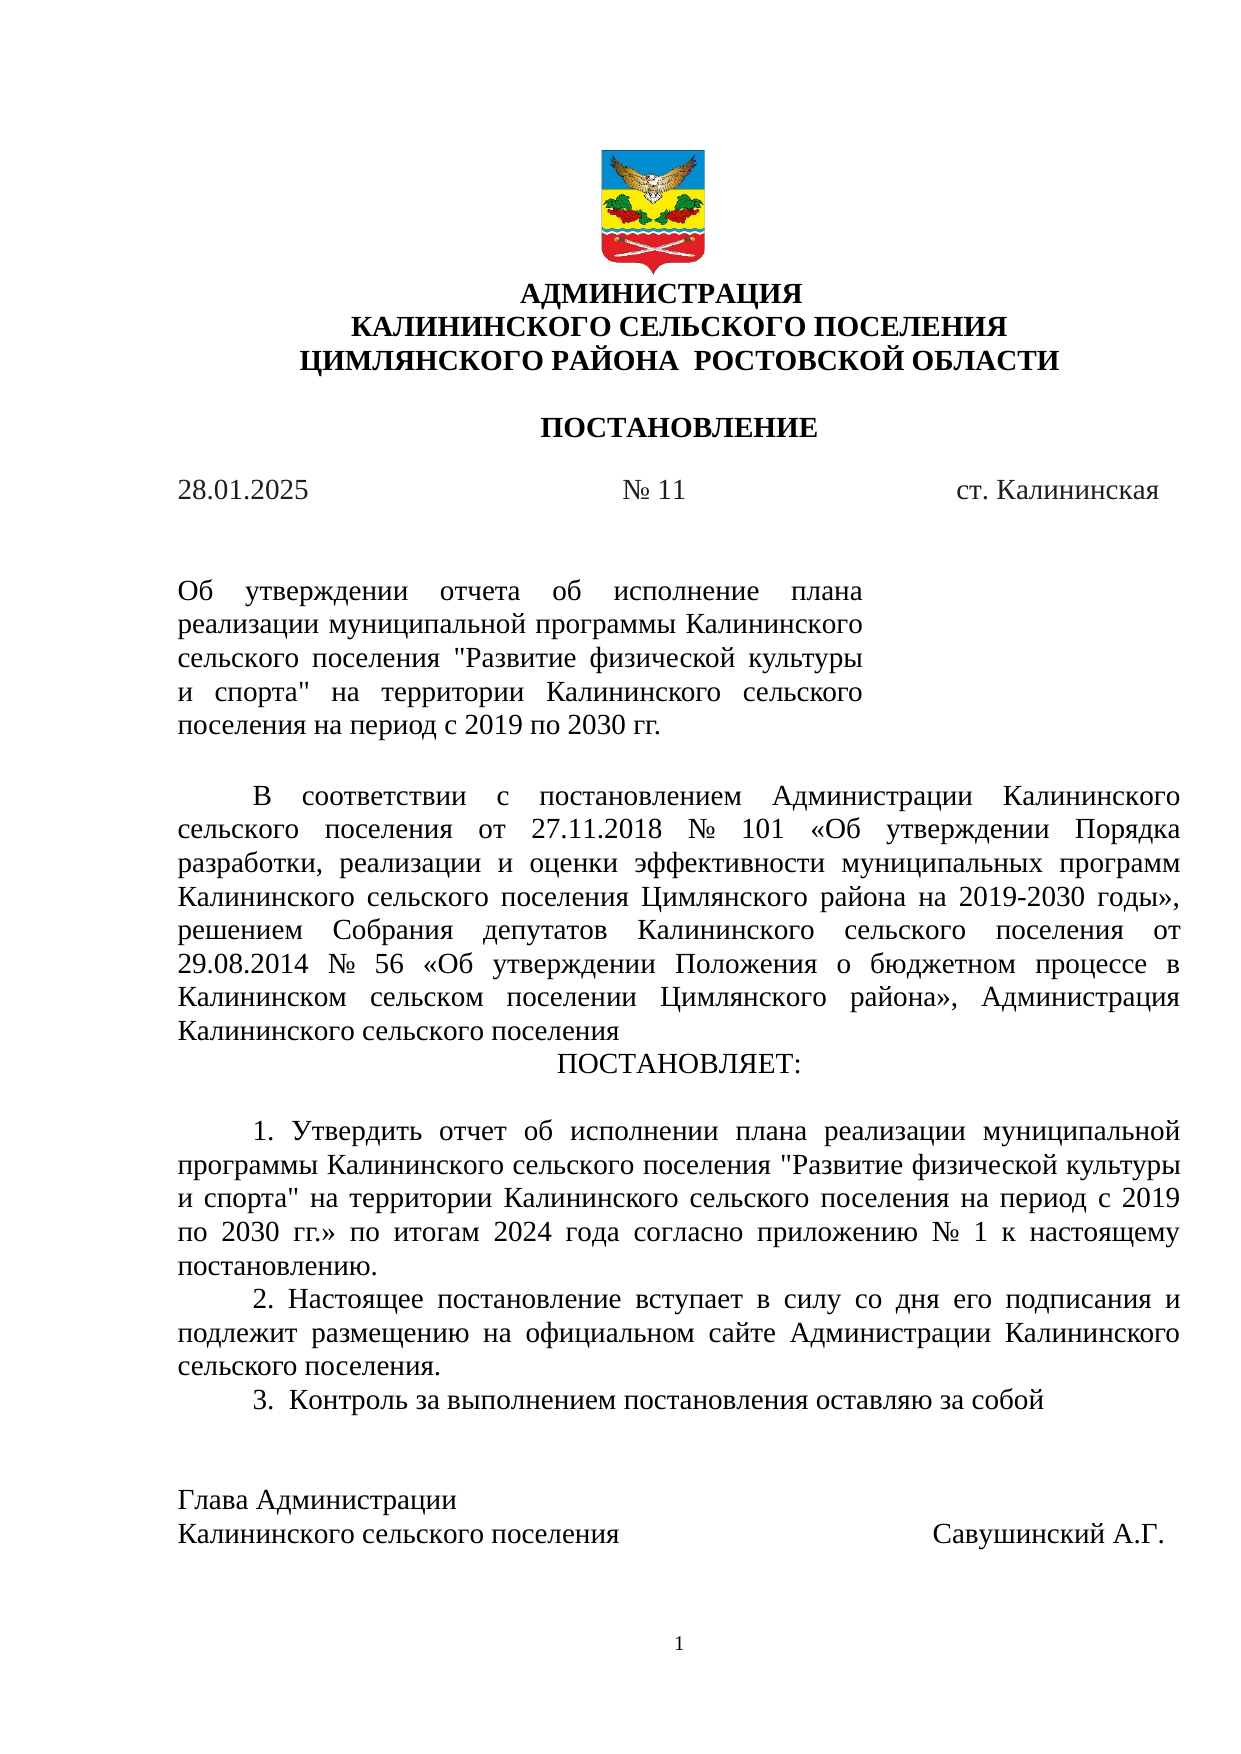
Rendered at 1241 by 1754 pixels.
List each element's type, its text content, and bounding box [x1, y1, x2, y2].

text 3. Контроль за выполнением постановления оставляю за собой [177, 1382, 1181, 1415]
text В соответствии с постановлением Администрации Калининского сельского поселения от 27.11.2018 № 101 «Об утверждении Порядка разработки, реализации и оценки эффективности муниципальных программ Калининского сельского поселения Цимлянского района на 2019-2030 годы», решением Собрания депутатов Калининского сельского поселения от 29.08.2014 № 56 «Об утверждении Положения о бюджетном процессе в Калининском сельском поселении Цимлянского района», Администрация Калининского сельского поселения [177, 778, 1181, 1046]
text Калининского сельского поселения Савушинский А.Г. [177, 1516, 1181, 1549]
text 2. Настоящее постановление вступает в силу со дня его подписания и подлежит размещению на официальном сайте Администрации Калининского сельского поселения. [177, 1281, 1181, 1382]
text Глава Администрации [177, 1482, 1181, 1516]
text ЦИМЛЯНСКОГО РАЙОНА РОСТОВСКОЙ ОБЛАСТИ [177, 343, 1182, 377]
text КАЛИНИНСКОГО СЕЛЬСКОГО ПОСЕЛЕНИЯ [177, 309, 1181, 343]
picture [601, 150, 705, 275]
text ПОСТАНОВЛЕНИЕ [177, 410, 1181, 444]
text 1. Утвердить отчет об исполнении плана реализации муниципальной программы Калининского сельского поселения "Развитие физической культуры и спорта" на территории Калининского сельского поселения на период с 2019 по 2030 гг.» по итогам 2024 года согласно приложению № 1 к настоящему постановлению. [177, 1113, 1181, 1281]
text АДМИНИСТРАЦИЯ [177, 276, 1181, 309]
title ПОСТАНОВЛЯЕТ: [177, 1046, 1181, 1080]
text 28.01.2025 № 11 ст. Калининская [177, 472, 1181, 506]
table_header Об утверждении отчета об исполнение плана реализации муниципальной программы Калининского сельского поселения "Развитие физической культуры и спорта" на территории Калининского сельского поселения на период с 2019 по 2030 гг. [166, 573, 874, 744]
